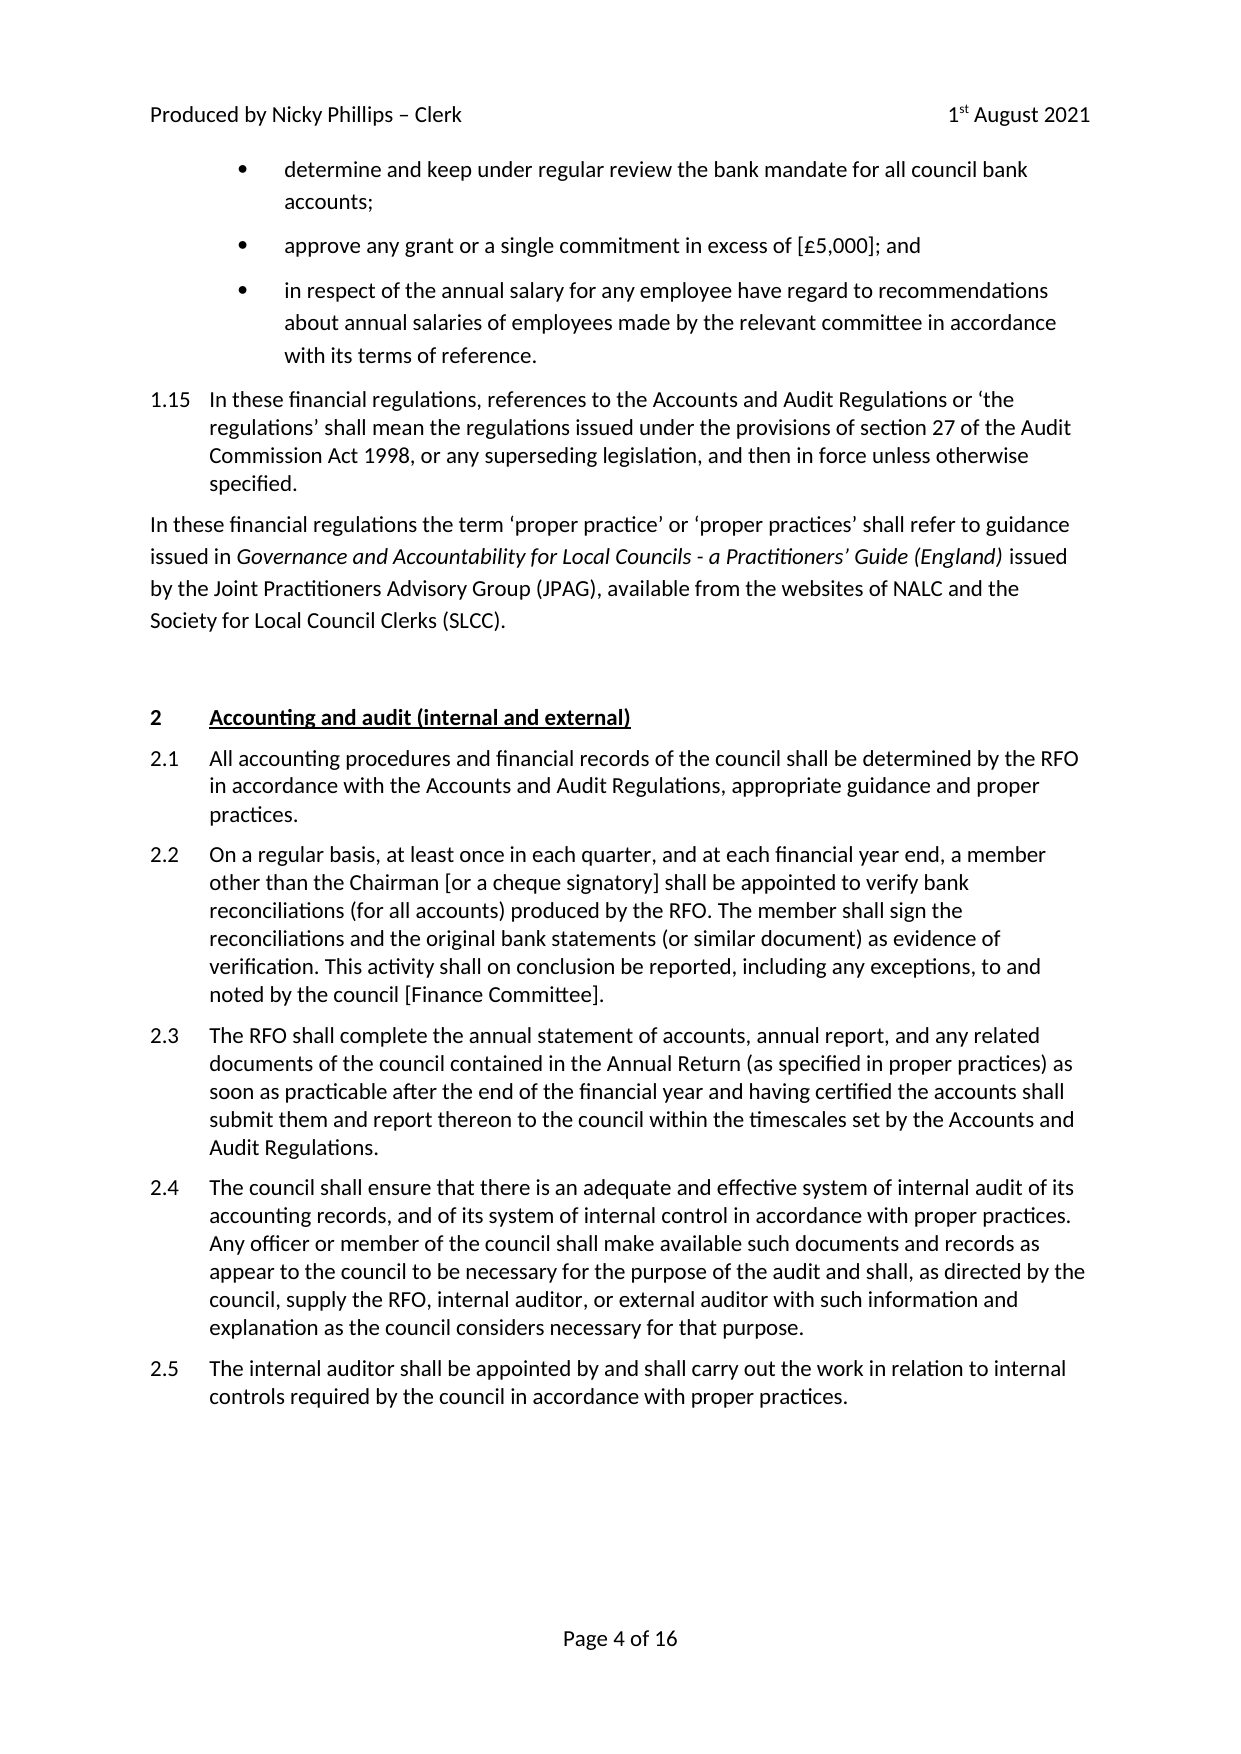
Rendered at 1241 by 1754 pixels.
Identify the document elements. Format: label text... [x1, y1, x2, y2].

list The RFO shall complete the annual statement of accounts, annual report, and any related documents of the council contained in the Annual Return (as specified in proper practices) as soon as practicable after the end of the financial year and having certified the accounts shall submit them and report thereon to the council within the timescales set by the Accounts and Audit Regulations. [150, 1021, 1090, 1161]
list in respect of the annual salary for any employee have regard to recommendations about annual salaries of employees made by the relevant committee in accordance with its terms of reference. [239, 276, 1090, 369]
list approve any grant or a single commitment in excess of [£5,000]; and [239, 232, 1090, 260]
text In these financial regulations the term ‘proper practice’ or ‘proper practices’ shall refer to guidance issued in Governance and Accountability for Local Councils - a Practitioners’ Guide (England) issued by the Joint Practitioners Advisory Group (JPAG), available from the websites of NALC and the Society for Local Council Clerks (SLCC). [150, 510, 1090, 634]
subtitle Accounting and audit (internal and external) [150, 703, 1090, 731]
list The internal auditor shall be appointed by and shall carry out the work in relation to internal controls required by the council in accordance with proper practices. [150, 1354, 1090, 1410]
list In these financial regulations, references to the Accounts and Audit Regulations or ‘the regulations’ shall mean the regulations issued under the provisions of section 27 of the Audit Commission Act 1998, or any superseding legislation, and then in force unless otherwise specified. [150, 385, 1090, 497]
list On a regular basis, at least once in each quarter, and at each financial year end, a member other than the Chairman [or a cheque signatory] shall be appointed to verify bank reconciliations (for all accounts) produced by the RFO. The member shall sign the reconciliations and the original bank statements (or similar document) as evidence of verification. This activity shall on conclusion be reported, including any exceptions, to and noted by the council [Finance Committee]. [150, 840, 1090, 1008]
list determine and keep under regular review the bank mandate for all council bank accounts; [239, 155, 1090, 215]
list The council shall ensure that there is an adequate and effective system of internal audit of its accounting records, and of its system of internal control in accordance with proper practices. Any officer or member of the council shall make available such documents and records as appear to the council to be necessary for the purpose of the audit and shall, as directed by the council, supply the RFO, internal auditor, or external auditor with such information and explanation as the council considers necessary for that purpose. [150, 1173, 1090, 1342]
list All accounting procedures and financial records of the council shall be determined by the RFO in accordance with the Accounts and Audit Regulations, appropriate guidance and proper practices. [150, 744, 1090, 828]
